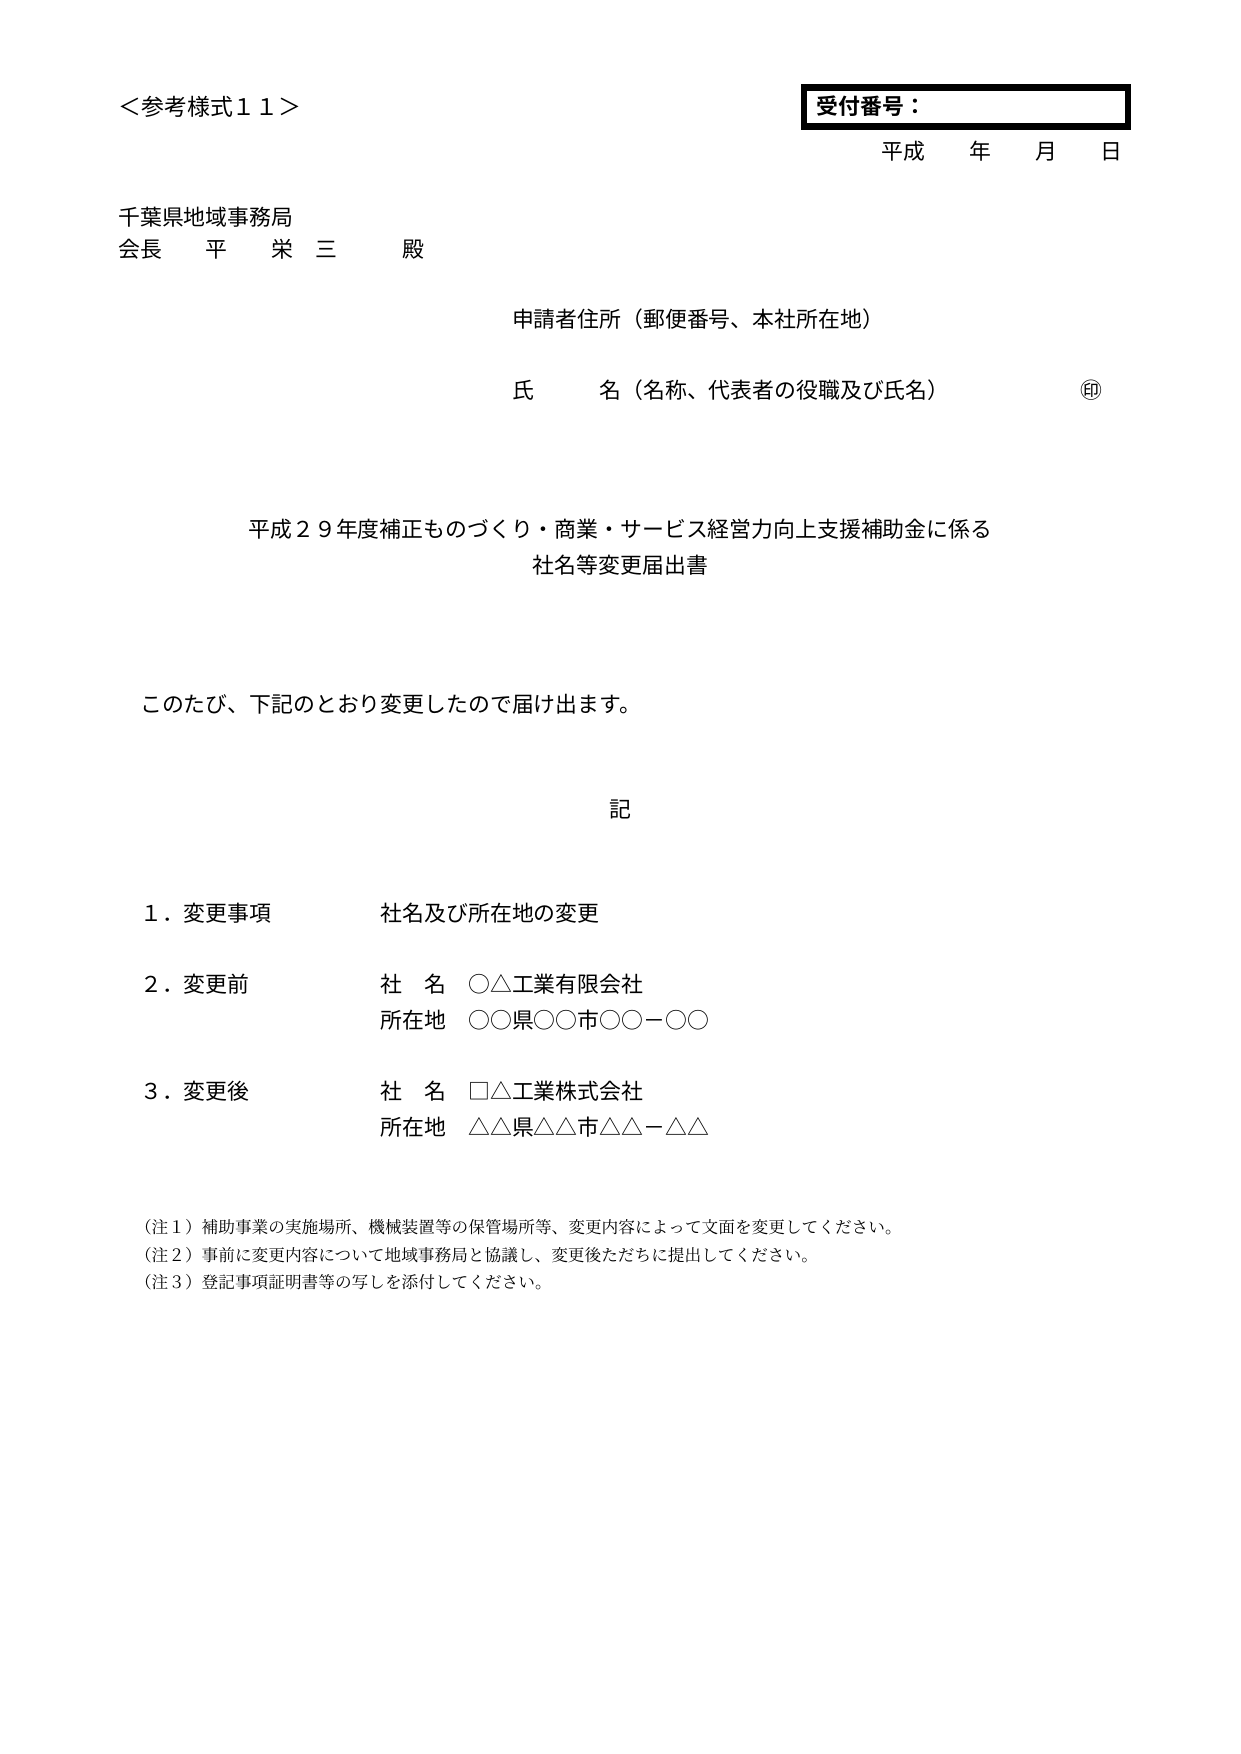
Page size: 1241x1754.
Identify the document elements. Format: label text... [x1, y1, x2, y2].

text ２．変更前 社 名 ○△工業有限会社 [118, 967, 1122, 998]
text 会長 平 栄 三 殿 [118, 232, 1122, 263]
text 所在地 ○○県○○市○○－○○ [118, 1003, 1122, 1035]
text （注２）事前に変更内容について地域事務局と協議し、変更後ただちに提出してください。 [118, 1242, 1122, 1266]
text 千葉県地域事務局 [118, 200, 1122, 232]
text （注１）補助事業の実施場所、機械装置等の保管場所等、変更内容によって文面を変更してください。 [118, 1215, 1122, 1239]
text 社名等変更届出書 [118, 548, 1122, 580]
text ３．変更後 社 名 □△工業株式会社 [118, 1074, 1122, 1105]
text ＜参考様式１１＞ [118, 89, 801, 122]
text 平成２９年度補正ものづくり・商業・サービス経営力向上支援補助金に係る [118, 512, 1122, 543]
text （注３）登記事項証明書等の写しを添付してください。 [118, 1270, 1122, 1294]
text 平成 年 月 日 [118, 134, 1122, 166]
text 申請者住所（郵便番号、本社所在地） [118, 302, 1122, 334]
text 所在地 △△県△△市△△－△△ [118, 1110, 1122, 1142]
text 記 [118, 792, 1122, 823]
text このたび、下記のとおり変更したので届け出ます。 [118, 687, 1122, 719]
text 氏 名（名称、代表者の役職及び氏名） ㊞ [118, 373, 1122, 404]
text １．変更事項 社名及び所在地の変更 [118, 896, 1122, 928]
